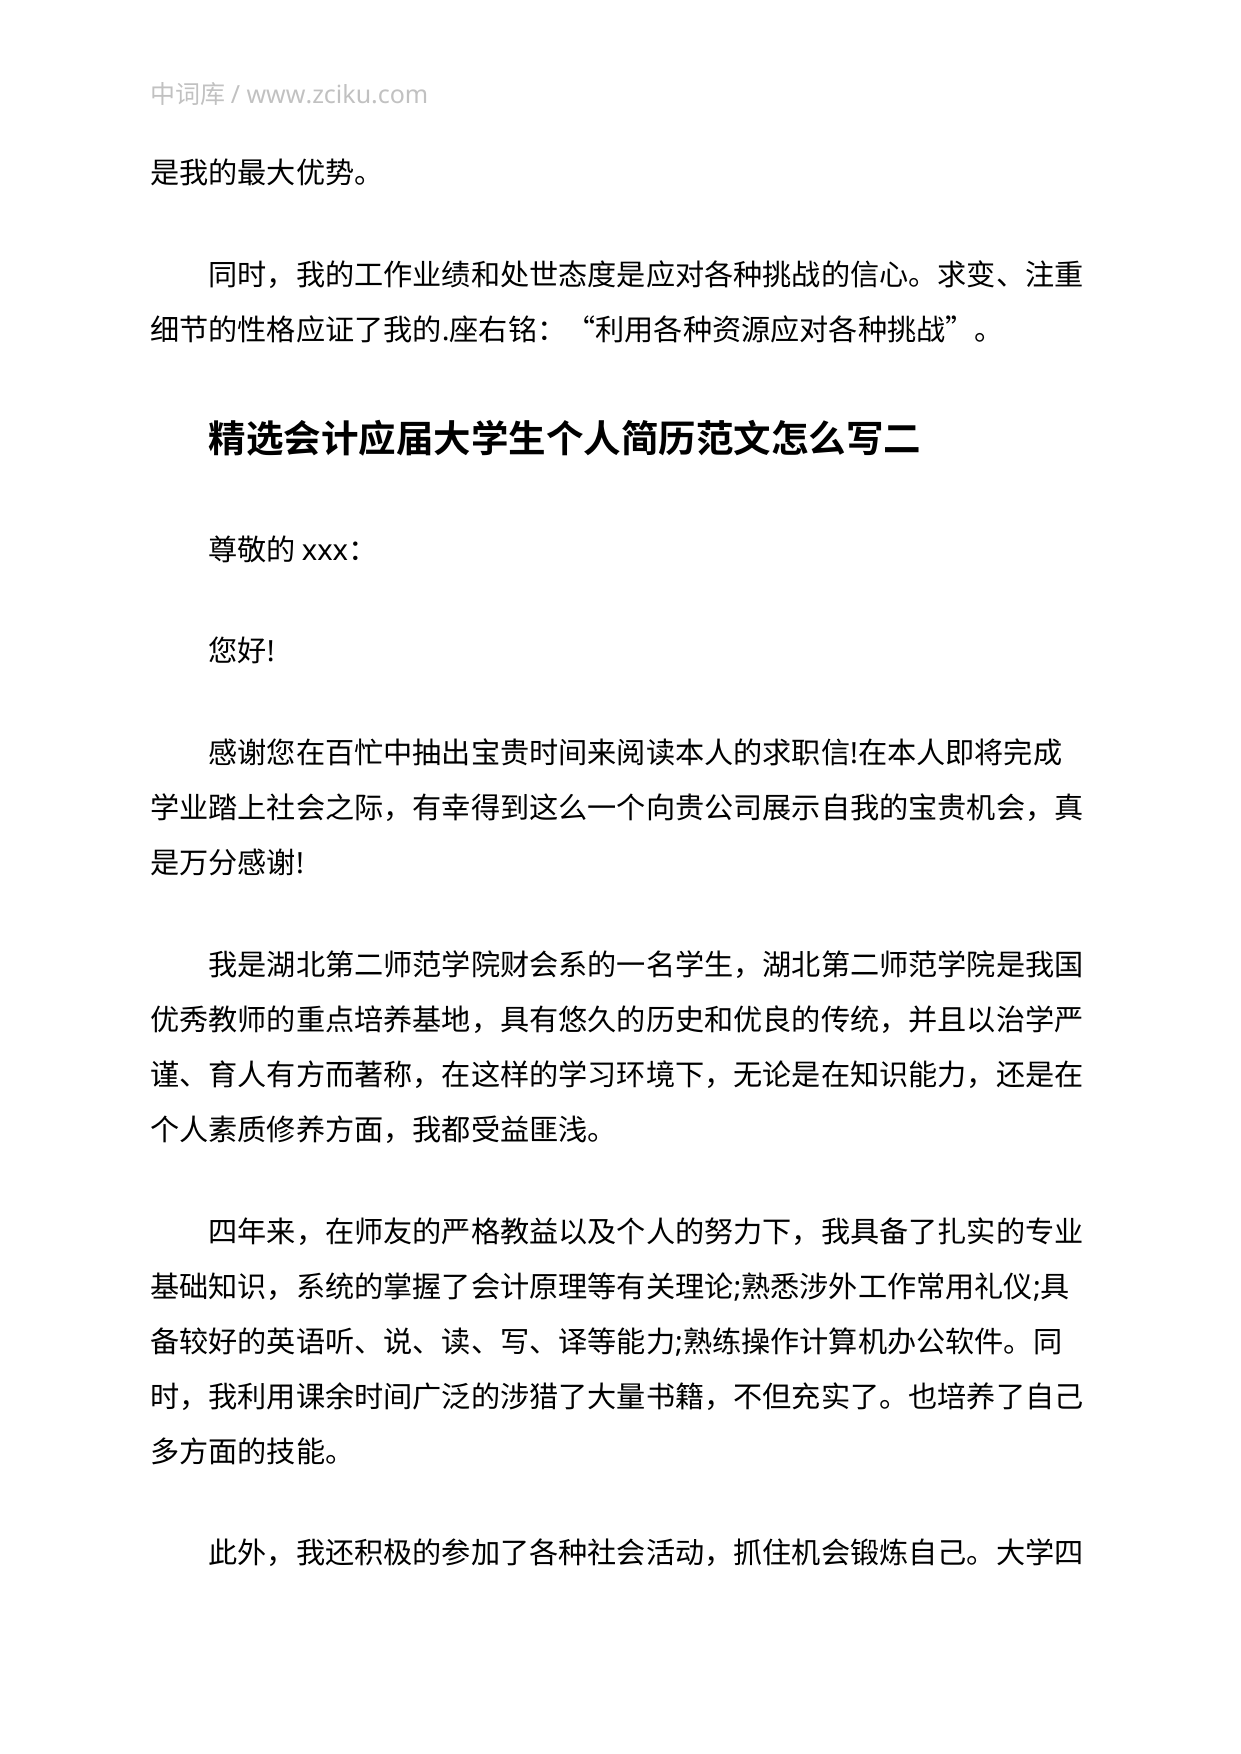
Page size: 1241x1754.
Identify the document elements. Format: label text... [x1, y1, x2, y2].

text 同时，我的工作业绩和处世态度是应对各种挑战的信心。求变、注重细节的性格应证了我的.座右铭：“利用各种资源应对各种挑战”。 [150, 252, 1090, 349]
text 感谢您在百忙中抽出宝贵时间来阅读本人的求职信!在本人即将完成学业踏上社会之际，有幸得到这么一个向贵公司展示自我的宝贵机会，真是万分感谢! [150, 730, 1090, 882]
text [150, 150, 1090, 192]
text 尊敬的xxx： [150, 526, 1090, 568]
text 您好! [150, 628, 1090, 670]
text 四年来，在师友的严格教益以及个人的努力下，我具备了扎实的专业基础知识，系统的掌握了会计原理等有关理论;熟悉涉外工作常用礼仪;具备较好的英语听、说、读、写、译等能力;熟练操作计算机办公软件。同时，我利用课余时间广泛的涉猎了大量书籍，不但充实了。也培养了自己多方面的技能。 [150, 1208, 1090, 1470]
text 我是湖北第二师范学院财会系的一名学生，湖北第二师范学院是我国优秀教师的重点培养基地，具有悠久的历史和优良的传统，并且以治学严谨、育人有方而著称，在这样的学习环境下，无论是在知识能力，还是在个人素质修养方面，我都受益匪浅。 [150, 942, 1090, 1149]
text 精选会计应届大学生个人简历范文怎么写二 [150, 409, 1090, 463]
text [150, 1530, 1090, 1572]
